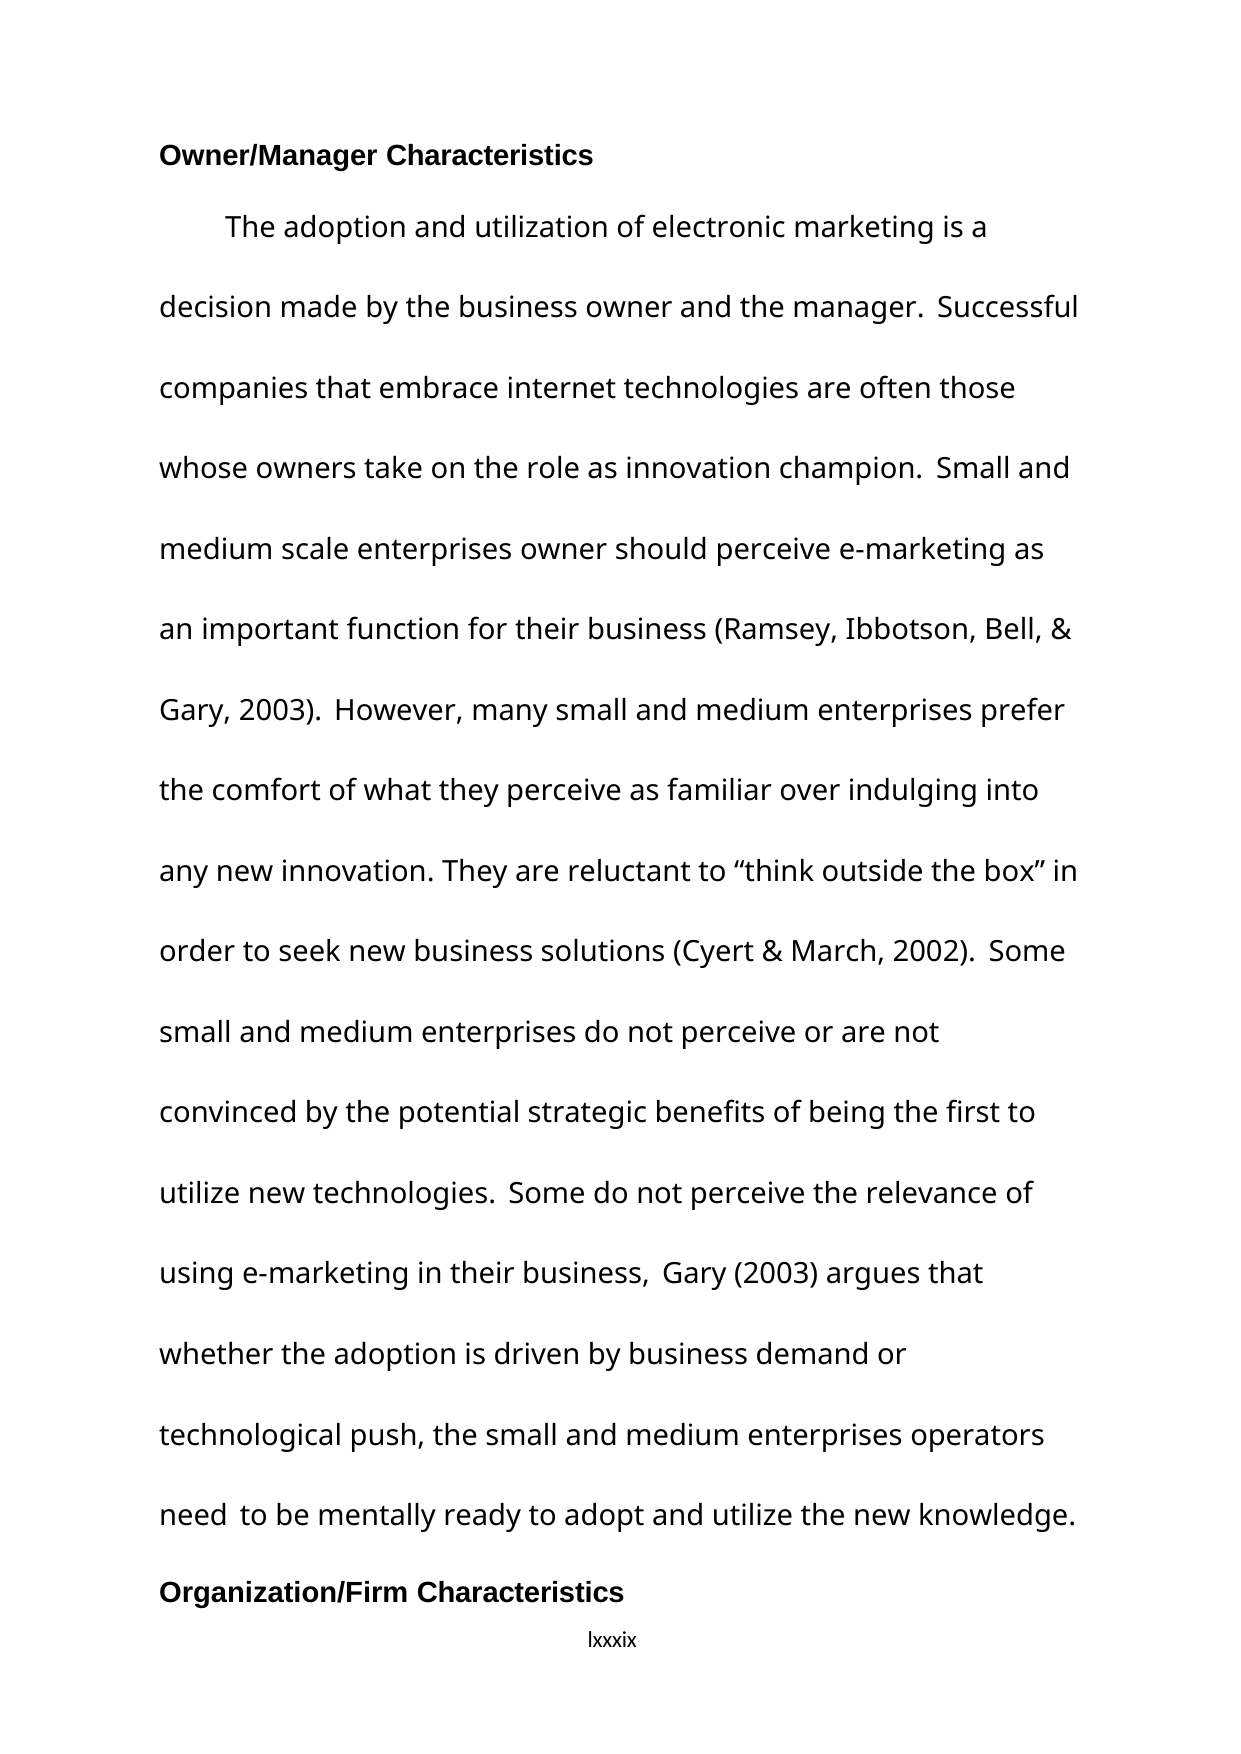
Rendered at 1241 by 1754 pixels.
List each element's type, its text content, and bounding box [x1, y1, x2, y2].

subtitle Owner/Manager Characteristics [159, 138, 1190, 172]
subtitle Organization/Firm Characteristics [159, 1576, 1190, 1609]
text The adoption and utilization of electronic marketing is a decision made by the business owner and the manager. Successful companies that embrace internet technologies are often those whose owners take on the role as innovation champion. Small and medium scale enterprises owner should perceive e-marketing as an important function for their business (Ramsey, Ibbotson, Bell, & Gary, 2003). However, many small and medium enterprises prefer the comfort of what they perceive as familiar over indulging into any new innovation. They are reluctant to “think outside the box” in order to seek new business solutions (Cyert & March, 2002). Some small and medium enterprises do not perceive or are not convinced by the potential strategic benefits of being the first to utilize new technologies. Some do not perceive the relevance of using e-marketing in their business, Gary (2003) argues that whether the adoption is driven by business demand or technological push, the small and medium enterprises operators need to be mentally ready to adopt and utilize the new knowledge. [159, 206, 1083, 1534]
